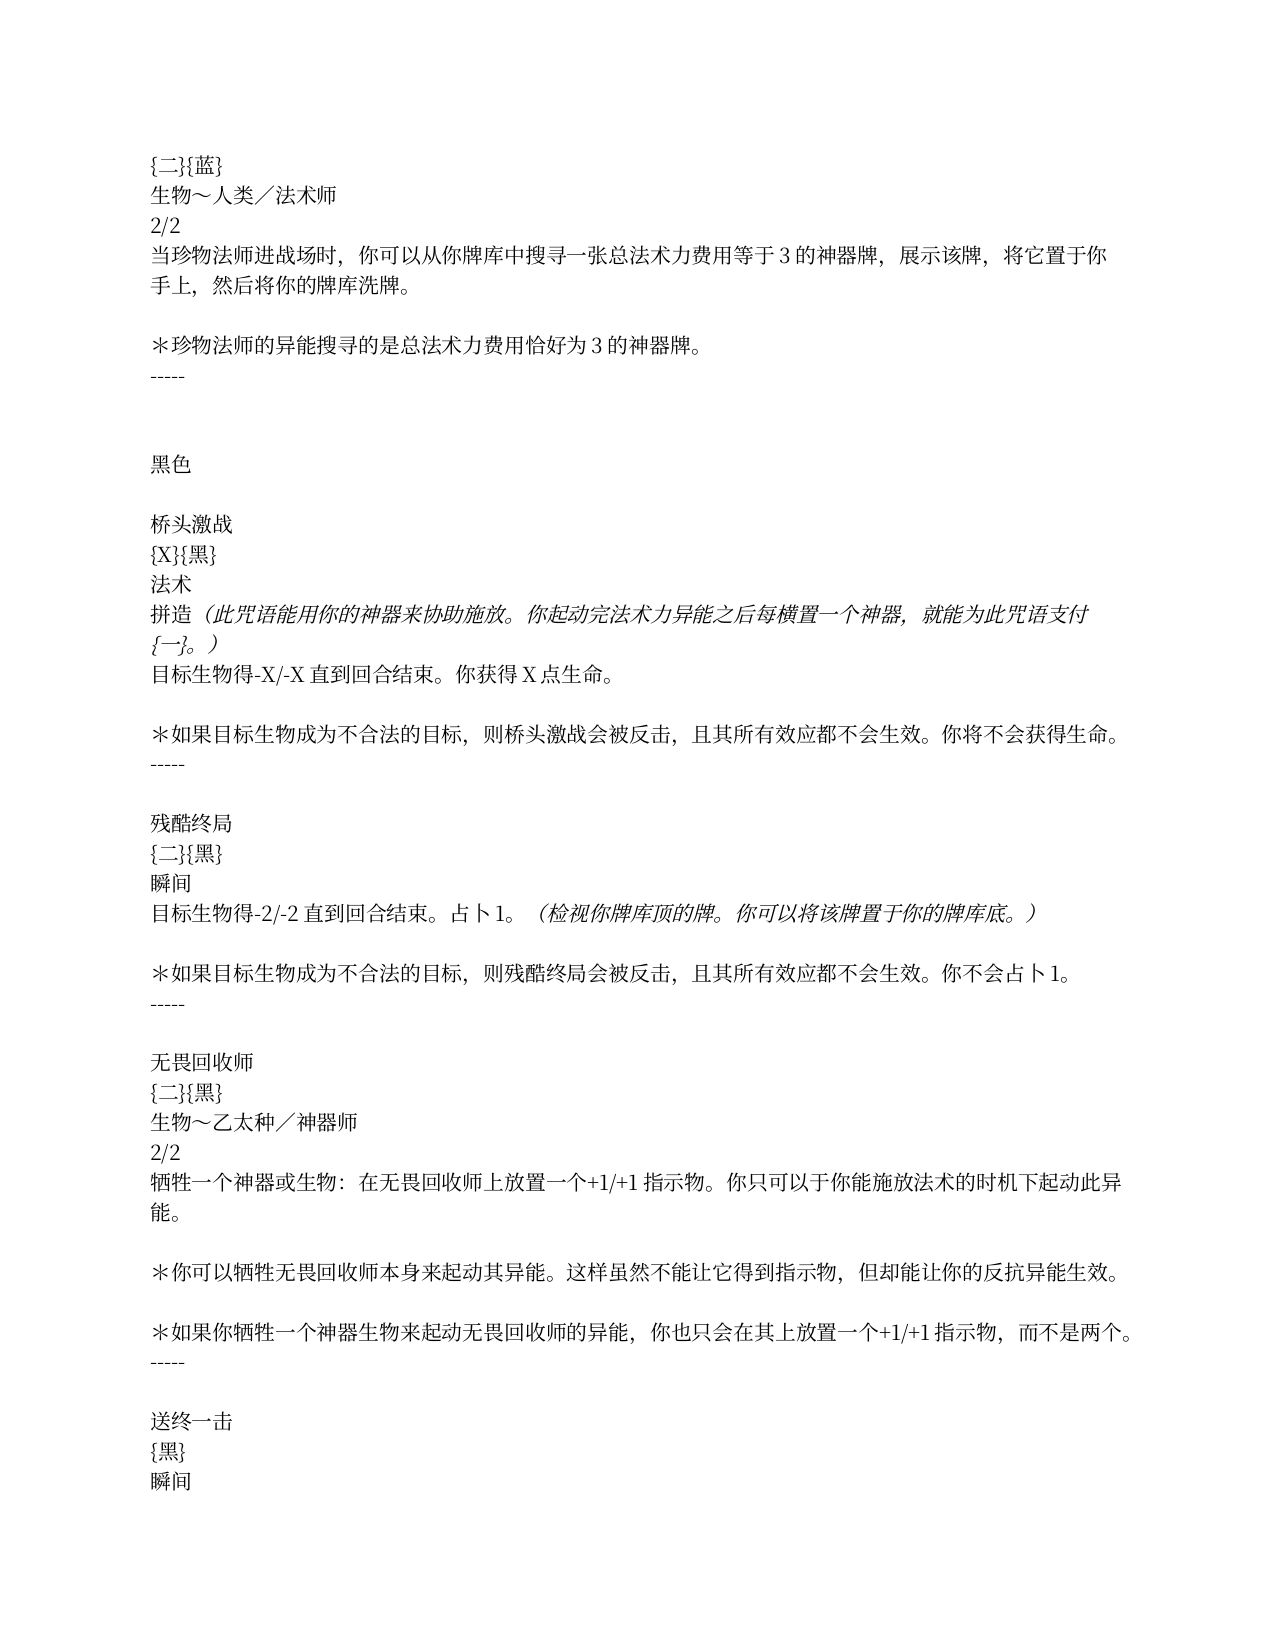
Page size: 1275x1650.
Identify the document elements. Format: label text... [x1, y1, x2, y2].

text 2/2 [150, 210, 1125, 240]
text 瞬间 [150, 1465, 1125, 1495]
text {二}{黑} [150, 838, 1125, 867]
text ＊如果目标生物成为不合法的目标，则桥头激战会被反击，且其所有效应都不会生效。你将不会获得生命。 [150, 718, 1125, 748]
text ＊你可以牺牲无畏回收师本身来起动其异能。这样虽然不能让它得到指示物，但却能让你的反抗异能生效。 [150, 1256, 1125, 1286]
text 桥头激战 [150, 509, 1125, 539]
text 牺牲一个神器或生物：在无畏回收师上放置一个+1/+1指示物。你只可以于你能施放法术的时机下起动此异能。 [150, 1166, 1125, 1226]
text 残酷终局 [150, 808, 1125, 838]
text ----- [150, 359, 1125, 389]
text {黑} [150, 1436, 1125, 1465]
text 生物～乙太种／神器师 [150, 1107, 1125, 1137]
text ----- [150, 987, 1125, 1017]
text {二}{蓝} [150, 150, 1125, 180]
text 当珍物法师进战场时，你可以从你牌库中搜寻一张总法术力费用等于3的神器牌，展示该牌，将它置于你手上，然后将你的牌库洗牌。 [150, 240, 1125, 299]
text 目标生物得-2/-2直到回合结束。占卜1。（检视你牌库顶的牌。你可以将该牌置于你的牌库底。） [150, 897, 1125, 927]
text 瞬间 [150, 867, 1125, 897]
text ＊如果你牺牲一个神器生物来起动无畏回收师的异能，你也只会在其上放置一个+1/+1指示物，而不是两个。 [150, 1316, 1125, 1346]
text ＊珍物法师的异能搜寻的是总法术力费用恰好为3的神器牌。 [150, 329, 1125, 359]
text 黑色 [150, 449, 1125, 479]
text {X}{黑} [150, 539, 1125, 568]
text 目标生物得-X/-X直到回合结束。你获得X点生命。 [150, 658, 1125, 688]
text 拼造（此咒语能用你的神器来协助施放。你起动完法术力异能之后每横置一个神器，就能为此咒语支付{一}。） [150, 598, 1125, 658]
text 法术 [150, 568, 1125, 598]
text 无畏回收师 [150, 1047, 1125, 1077]
text 送终一击 [150, 1406, 1125, 1436]
text 生物～人类／法术师 [150, 180, 1125, 210]
text {二}{黑} [150, 1077, 1125, 1107]
text ----- [150, 1346, 1125, 1376]
text ＊如果目标生物成为不合法的目标，则残酷终局会被反击，且其所有效应都不会生效。你不会占卜1。 [150, 957, 1125, 987]
text ----- [150, 748, 1125, 778]
text 2/2 [150, 1137, 1125, 1166]
